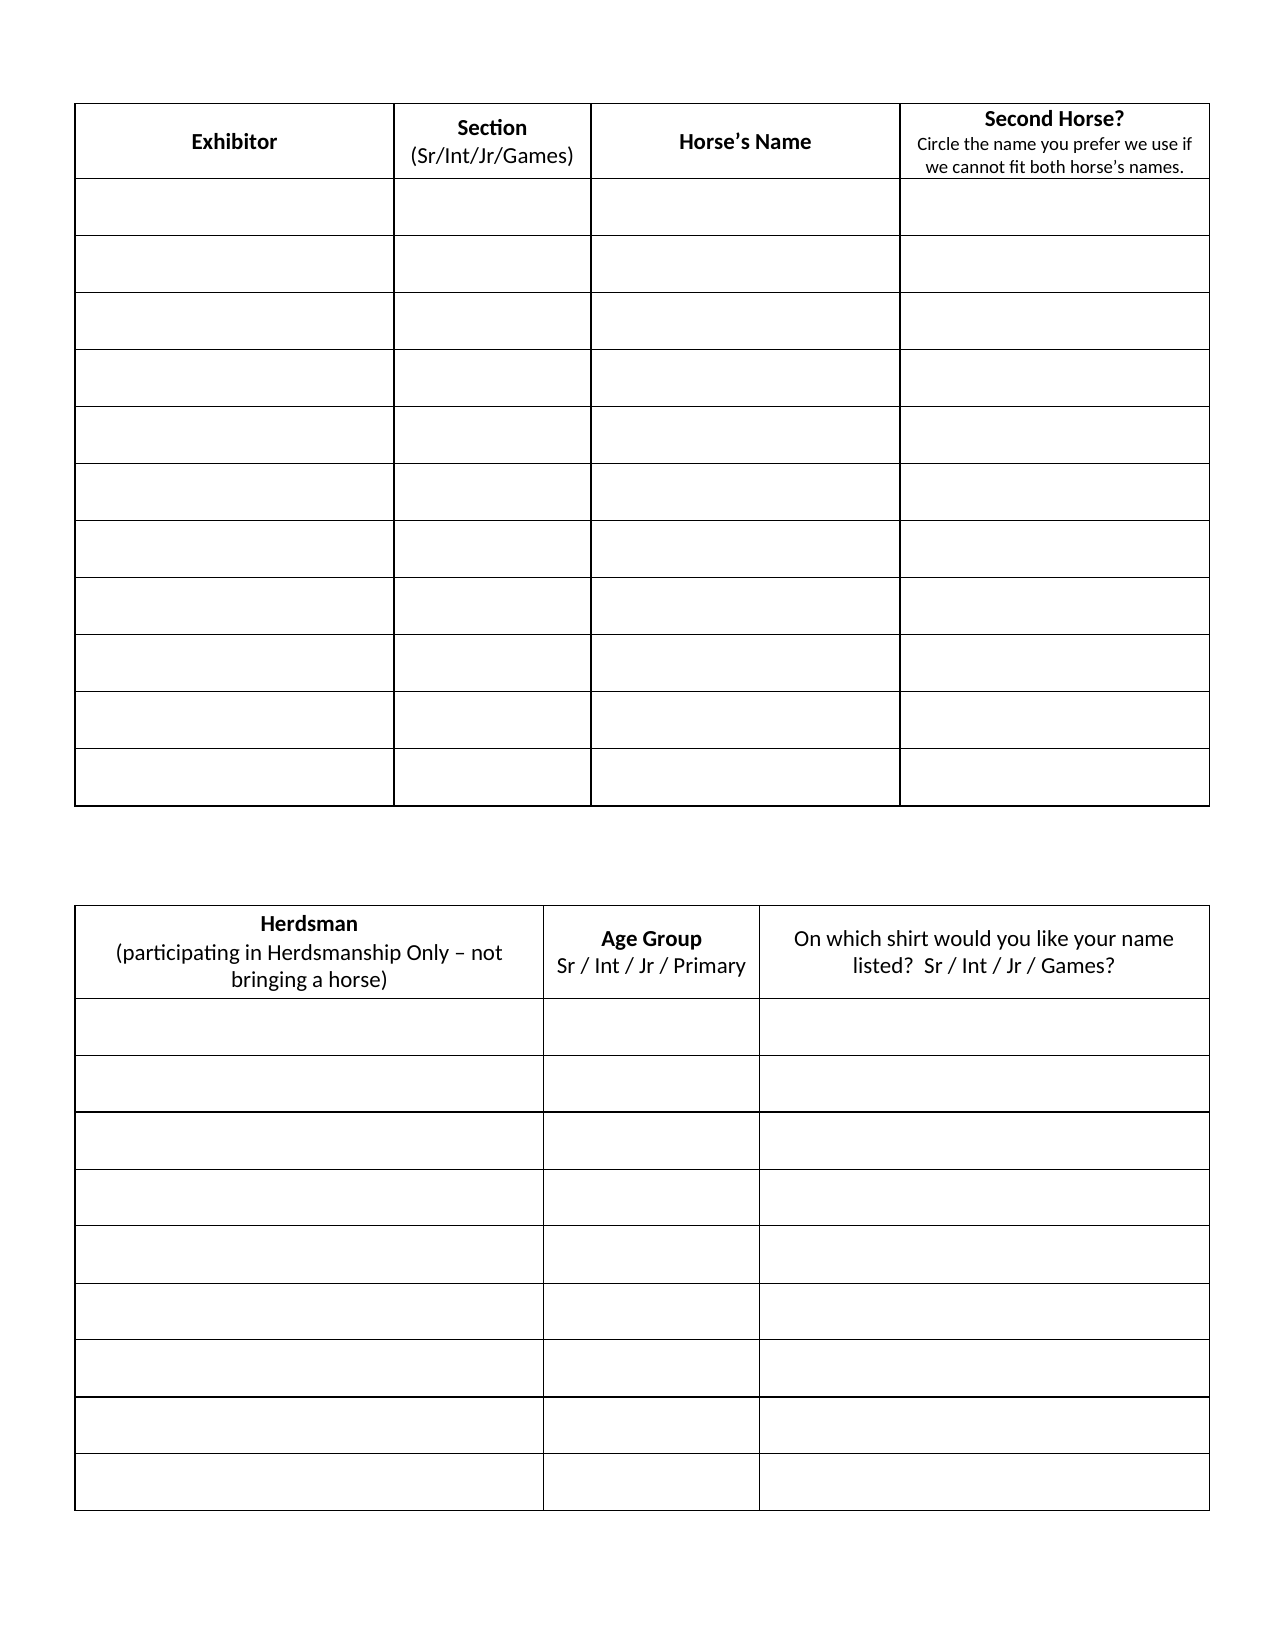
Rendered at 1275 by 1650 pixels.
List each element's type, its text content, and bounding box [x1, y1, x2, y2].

table_cell [592, 635, 899, 691]
table_cell [901, 635, 1209, 691]
table_header Age Group Sr / Int / Jr / Primary [544, 906, 759, 997]
table_cell [760, 1340, 1209, 1396]
table_cell [592, 179, 899, 235]
table_cell [76, 350, 393, 406]
table_cell [395, 350, 590, 406]
table_cell [395, 236, 590, 292]
table_cell [544, 1170, 759, 1225]
table_cell [76, 635, 393, 691]
table_cell [760, 1398, 1209, 1453]
table_cell [395, 521, 590, 577]
table_cell [76, 999, 543, 1054]
table_cell [544, 999, 759, 1054]
table_cell [592, 350, 899, 406]
table_cell [76, 1056, 543, 1111]
table_cell [76, 236, 393, 292]
table_cell [76, 1170, 543, 1225]
table_cell [592, 521, 899, 577]
table_cell [544, 1340, 759, 1396]
table_cell [395, 635, 590, 691]
table_cell [592, 293, 899, 349]
table_cell [76, 179, 393, 235]
table_cell [760, 1113, 1209, 1168]
table_cell [76, 1284, 543, 1339]
table_cell [592, 749, 899, 805]
table_cell [592, 692, 899, 748]
table_cell [76, 749, 393, 805]
table_cell [395, 749, 590, 805]
table_cell [395, 293, 590, 349]
table_header On which shirt would you like your name listed? Sr / Int / Jr / Games? [760, 906, 1209, 997]
table_cell [760, 1226, 1209, 1282]
table_cell [395, 407, 590, 463]
table_cell [592, 464, 899, 520]
table_cell [76, 464, 393, 520]
table_cell Horse’s Name [592, 104, 899, 178]
table_cell Second Horse? Circle the name you prefer we use if we cannot fit both horse’s names. [901, 104, 1209, 178]
table_cell [901, 293, 1209, 349]
table_cell [544, 1056, 759, 1111]
table_cell [901, 236, 1209, 292]
table_cell [76, 692, 393, 748]
table_cell [76, 578, 393, 634]
table_cell [901, 749, 1209, 805]
table_cell [592, 578, 899, 634]
table_header Herdsman (participating in Herdsmanship Only – not bringing a horse) [76, 906, 543, 997]
table_cell [395, 464, 590, 520]
table_cell [544, 1398, 759, 1453]
table_cell [901, 464, 1209, 520]
table_cell [544, 1454, 759, 1510]
table_cell [76, 1398, 543, 1453]
table_cell [395, 179, 590, 235]
table_cell [544, 1226, 759, 1282]
table_cell [901, 407, 1209, 463]
table_cell [760, 1284, 1209, 1339]
table_cell [76, 293, 393, 349]
table_cell [544, 1284, 759, 1339]
table_cell [76, 1340, 543, 1396]
table_cell Exhibitor [76, 104, 393, 178]
table_cell [901, 578, 1209, 634]
table_cell [760, 999, 1209, 1054]
table_cell [544, 1113, 759, 1168]
table_cell [760, 1170, 1209, 1225]
table_cell [760, 1454, 1209, 1510]
table_cell [76, 1226, 543, 1282]
table_cell [76, 521, 393, 577]
table_cell [76, 1454, 543, 1510]
table_cell [901, 692, 1209, 748]
table_cell [395, 578, 590, 634]
table_cell Section (Sr/Int/Jr/Games) [395, 104, 590, 178]
table_cell [395, 692, 590, 748]
table_cell [76, 1113, 543, 1168]
table_cell [901, 350, 1209, 406]
table_cell [592, 236, 899, 292]
table_cell [901, 179, 1209, 235]
table_cell [901, 521, 1209, 577]
table_cell [760, 1056, 1209, 1111]
table_cell [592, 407, 899, 463]
table_cell [76, 407, 393, 463]
